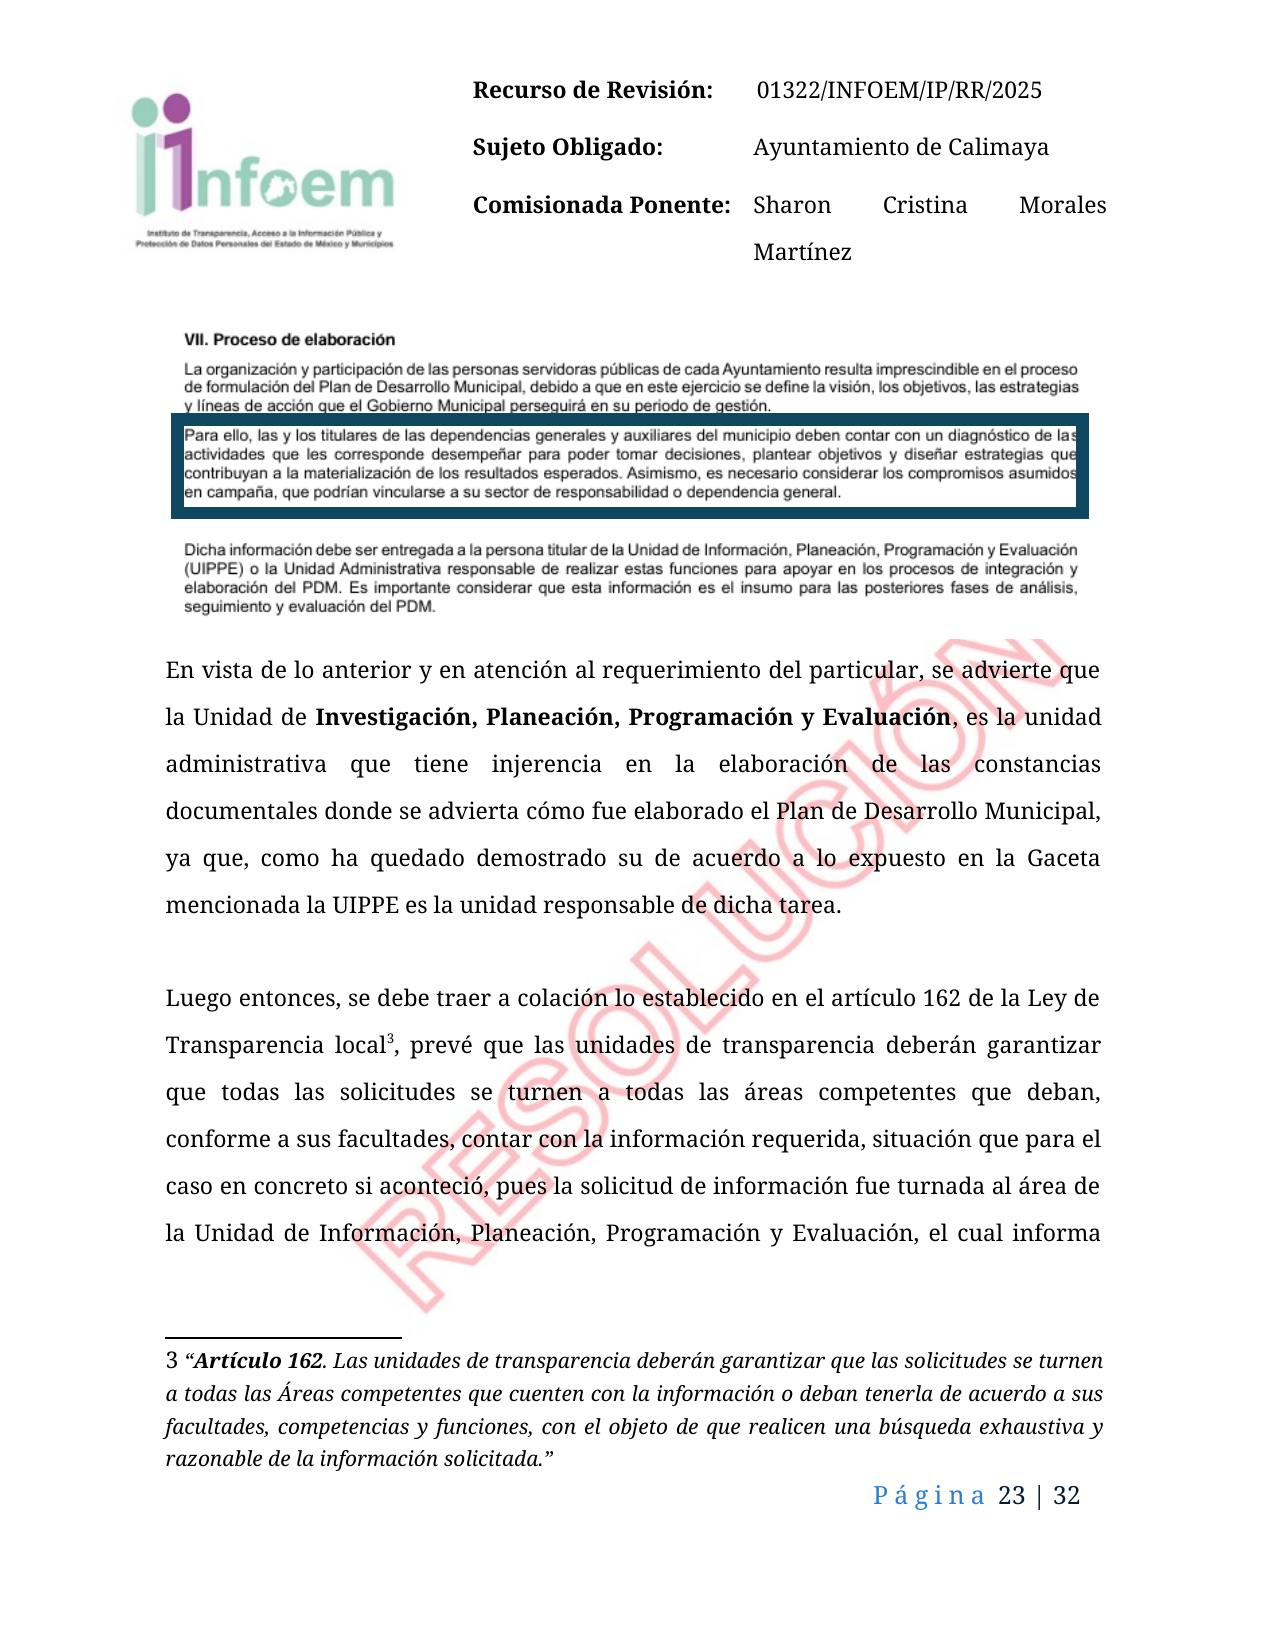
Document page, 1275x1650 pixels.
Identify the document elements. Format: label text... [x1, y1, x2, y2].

picture [2, 29, 1275, 1650]
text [165, 982, 1102, 1248]
text En vista de lo anterior y en atención al requerimiento del particular, se advierte que la Unidad de Investigación, Planeación, Programación y Evaluación, es la unidad administrativa que tiene injerencia en la elaboración de las constancias documentales donde se advierta cómo fue elaborado el Plan de Desarrollo Municipal, ya que, como ha quedado demostrado su de acuerdo a lo expuesto en la Gaceta mencionada la UIPPE es la unidad responsable de dicha tarea. [165, 654, 1102, 920]
